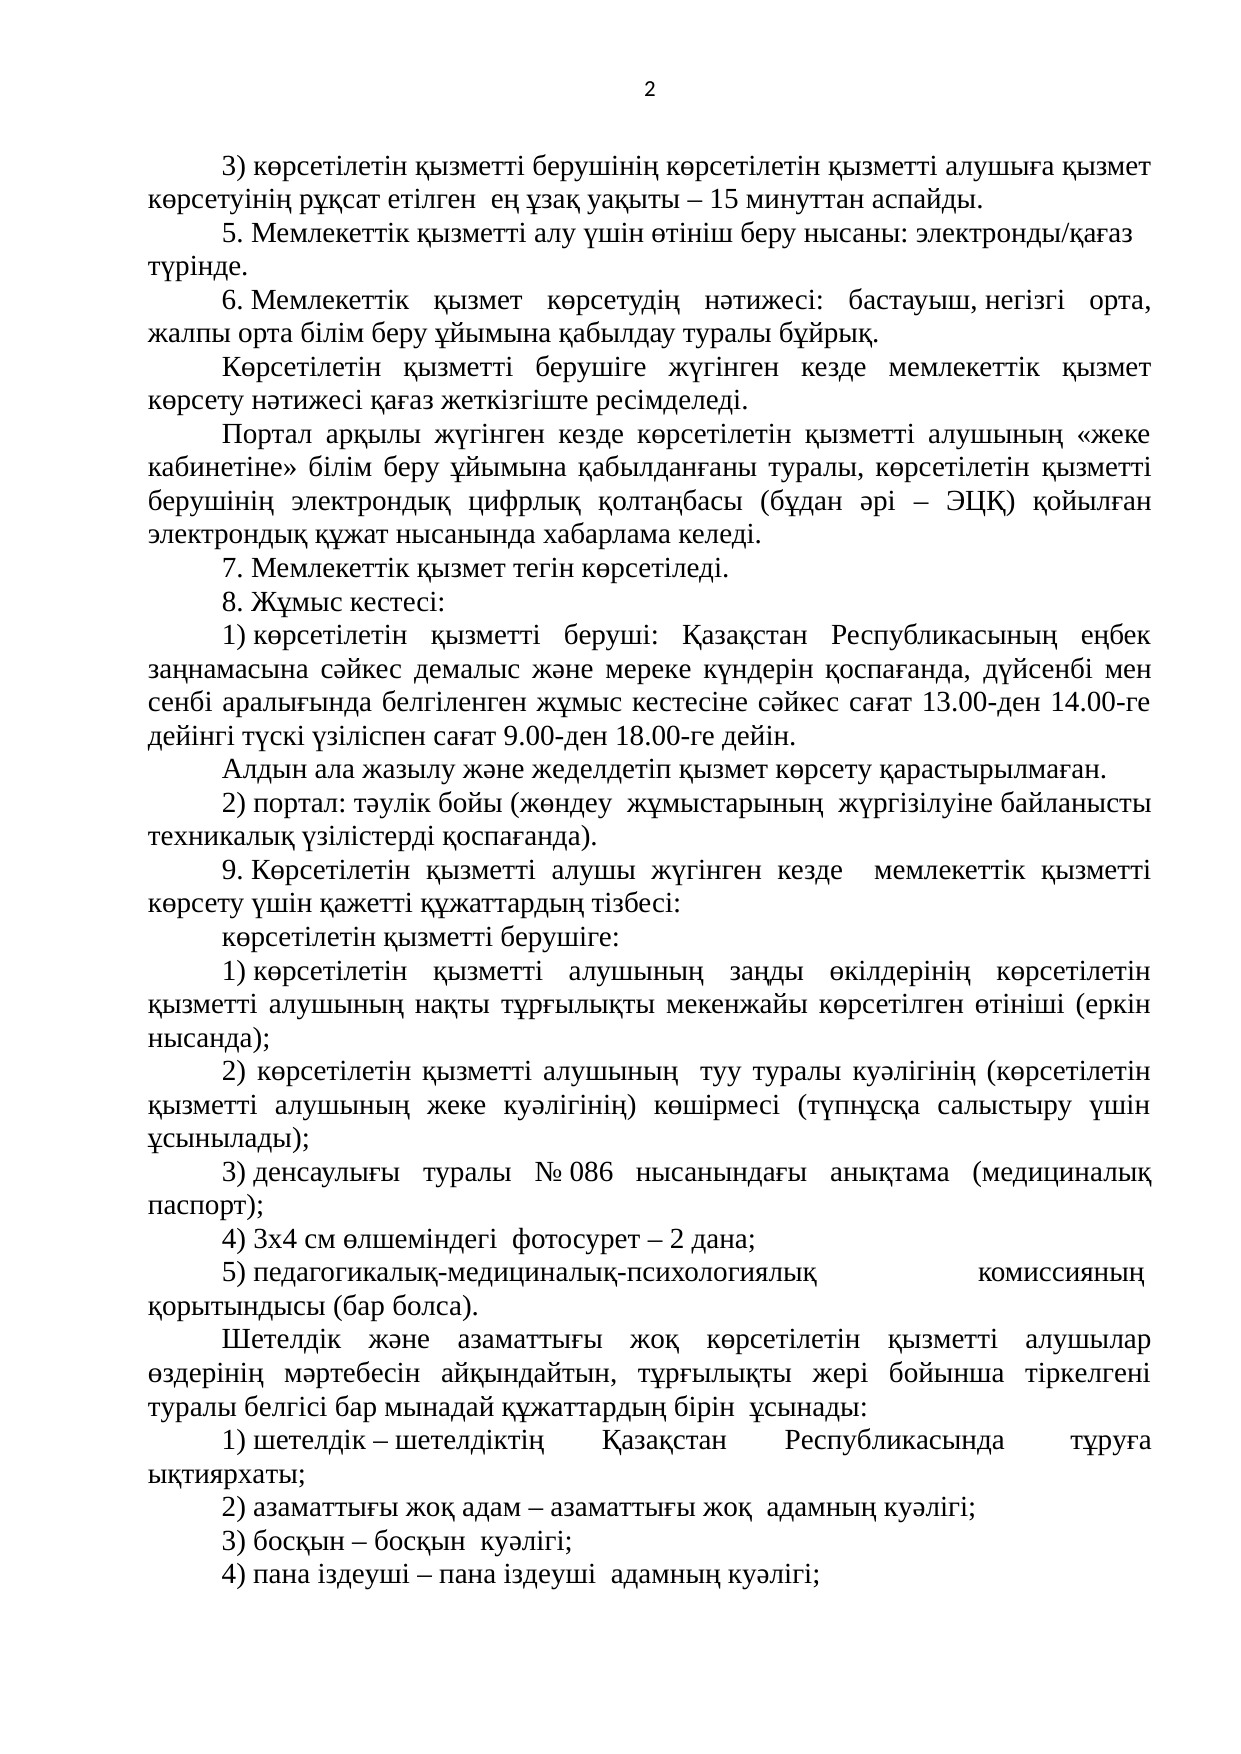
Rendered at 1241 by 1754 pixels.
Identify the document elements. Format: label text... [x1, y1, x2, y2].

text Шетелдік және азаматтығы жоқ көрсетілетін қызметті алушылар өздерінің мәртебесін айқындайтын, тұрғылықты жері бойынша тіркелгені туралы белгісі бар мынадай құжаттардың бірін ұсынады: [148, 1322, 1152, 1422]
text 5. Мемлекеттік қызметті алу үшін өтініш беру нысаны: электронды/қағаз [222, 215, 1152, 248]
text 1) көрсетілетін қызметті алушының заңды өкілдерінің көрсетілетін қызметті алушының нақты тұрғылықты мекенжайы көрсетілген өтініші (еркін нысанда); [148, 953, 1152, 1053]
text 7. Мемлекеттік қызмет тегін көрсетіледі. [222, 550, 1152, 584]
text түрінде. [148, 248, 1152, 282]
text 6. Мемлекеттік қызмет көрсетудің нәтижесі: бастауыш, негізгі орта, жалпы орта білім беру ұйымына қабылдау туралы бұйрық. [148, 282, 1152, 349]
text 8. Жұмыс кестесі: [148, 584, 1152, 617]
text 4) 3х4 см өлшеміндегі фотосурет – 2 дана; [148, 1221, 1152, 1254]
text 5) педагогикалық-медициналық-психологиялық комиссияның қорытындысы (бар болса). [148, 1254, 1152, 1322]
text 3) көрсетілетін қызметті берушінің көрсетілетін қызметті алушыға қызмет көрсетуінің рұқсат етілген ең ұзақ уақыты – 15 минуттан аспайды. [148, 148, 1152, 215]
text 4) пана іздеуші – пана іздеуші адамның куәлігі; [148, 1556, 1152, 1590]
text 2) көрсетілетін қызметті алушының туу туралы куәлігінің (көрсетілетін қызметті алушының жеке куәлігінің) көшірмесі (түпнұсқа салыстыру үшін ұсынылады); [148, 1053, 1152, 1154]
text Көрсетілетін қызметті берушіге жүгінген кезде мемлекеттік қызмет көрсету нәтижесі қағаз жеткізгіште ресімделеді. [148, 349, 1152, 416]
text 2) азаматтығы жоқ адам – азаматтығы жоқ адамның куәлігі; [148, 1489, 1152, 1523]
text Портал арқылы жүгінген кезде көрсетілетін қызметті алушының «жеке кабинетіне» білім беру ұйымына қабылданғаны туралы, көрсетілетін қызметті берушінің электрондық цифрлық қолтаңбасы (бұдан әрі – ЭЦҚ) қойылған электрондық құжат нысанында хабарлама келеді. [148, 416, 1152, 550]
text 1) шетелдік – шетелдіктің Қазақстан Республикасында тұруға ықтиярхаты; [148, 1422, 1152, 1489]
text 2) портал: тәулік бойы (жөндеу жұмыстарының жүргізілуіне байланысты техникалық үзілістерді қоспағанда). [148, 785, 1152, 852]
text 3) босқын – босқын куәлігі; [148, 1523, 1152, 1556]
text 9. Көрсетілетін қызметті алушы жүгінген кезде мемлекеттік қызметті көрсету үшін қажетті құжаттардың тізбесі: [148, 852, 1152, 919]
text 3) денсаулығы туралы № 086 нысанындағы анықтама (медициналық паспорт); [148, 1154, 1152, 1221]
text көрсетілетін қызметті берушіге: [148, 919, 1152, 953]
text Алдын ала жазылу және жеделдетіп қызмет көрсету қарастырылмаған. [148, 751, 1152, 785]
text 1) көрсетілетін қызметті беруші: Қазақстан Республикасының еңбек заңнамасына сәйкес демалыс және мереке күндерін қоспағанда, дүйсенбі мен сенбі аралығында белгіленген жұмыс кестесіне сәйкес сағат 13.00-ден 14.00-ге дейінгі түскі үзіліспен сағат 9.00-ден 18.00-ге дейін. [148, 617, 1152, 751]
